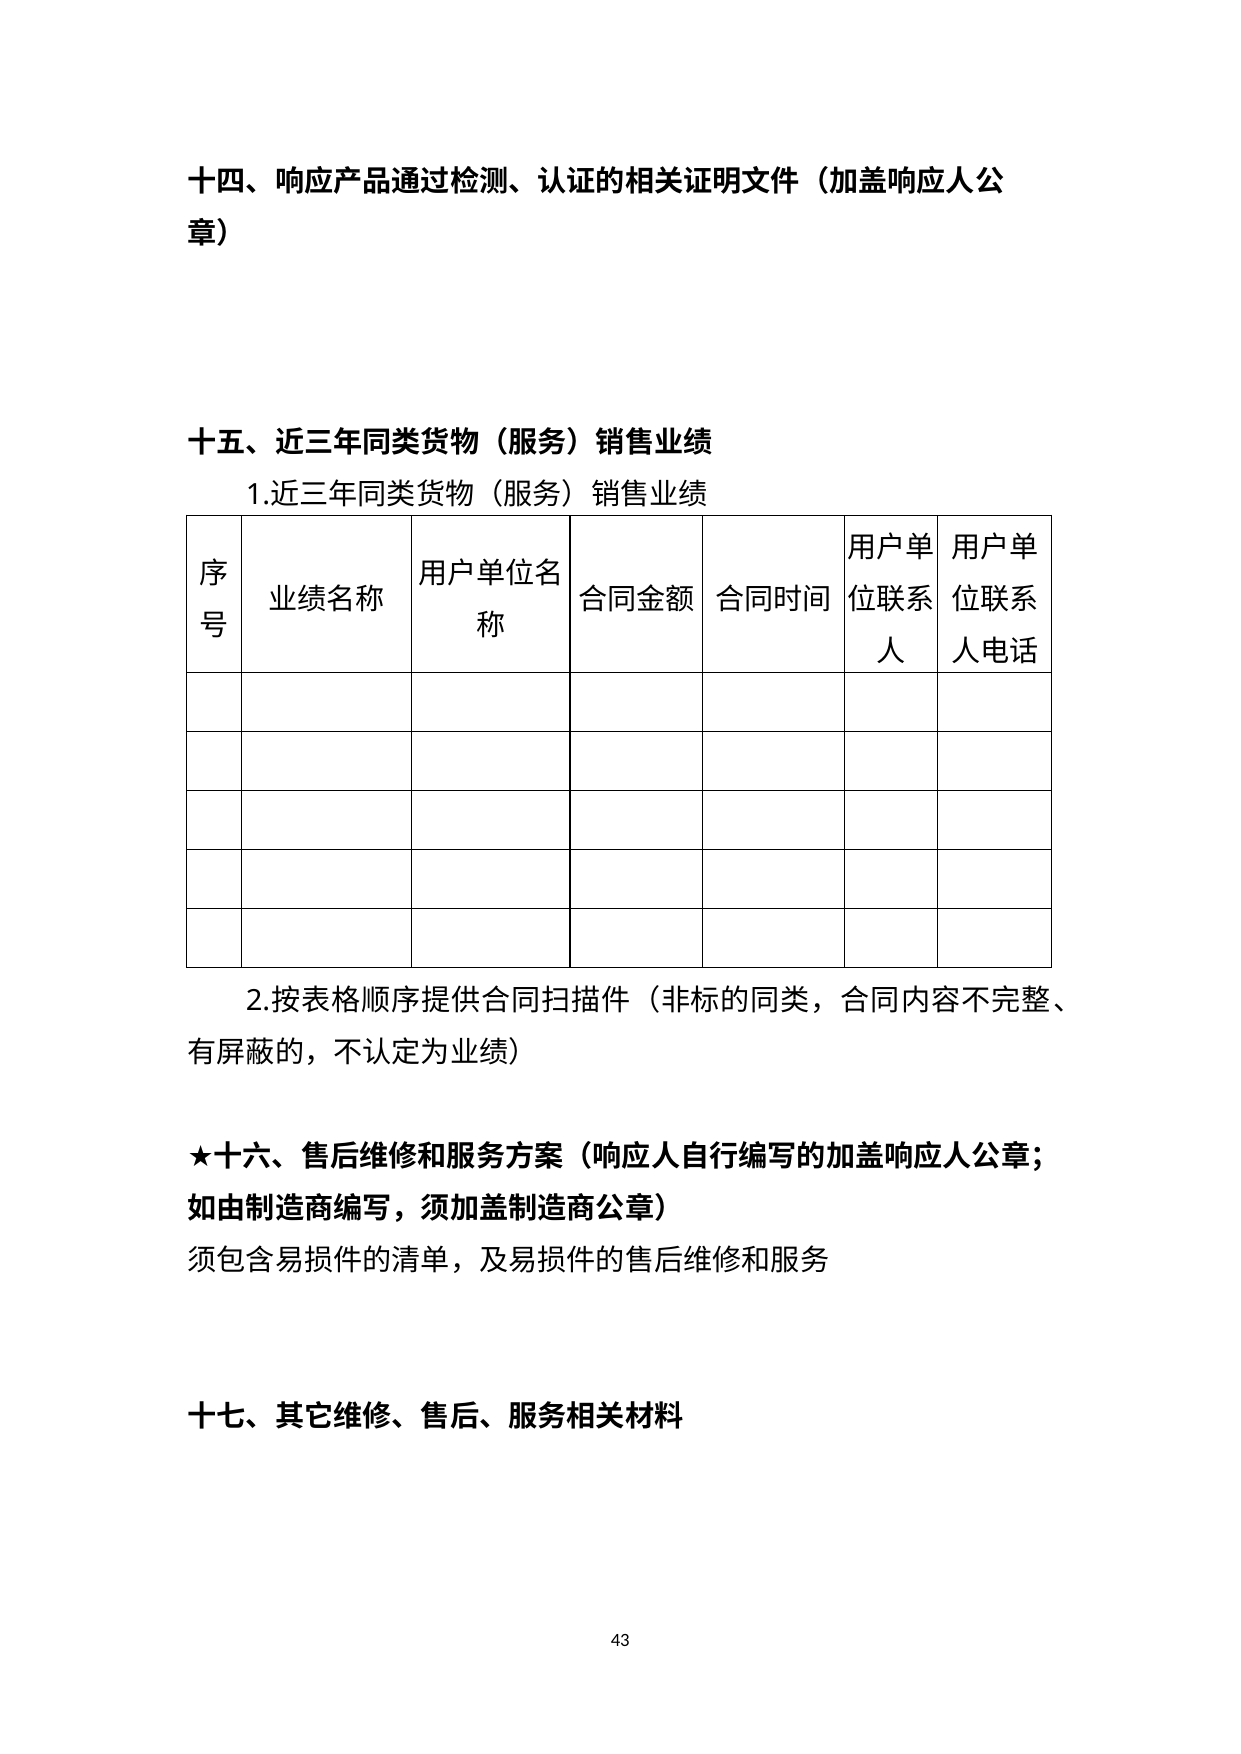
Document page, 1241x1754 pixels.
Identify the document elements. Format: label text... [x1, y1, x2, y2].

table_cell [703, 909, 844, 967]
table_cell [412, 673, 569, 731]
table_cell [938, 673, 1051, 731]
table_cell [242, 791, 411, 849]
table_cell [938, 909, 1051, 967]
table_cell [703, 791, 844, 849]
table_header 合同时间 [703, 516, 844, 672]
table_header 序号 [187, 516, 241, 672]
table_header 用户单位名称 [412, 516, 569, 672]
table_cell [187, 909, 241, 967]
subtitle 十四、响应产品通过检测、认证的相关证明文件（加盖响应人公章） [187, 150, 1053, 254]
table_cell [845, 909, 937, 967]
table_cell [703, 732, 844, 790]
table_cell [242, 732, 411, 790]
text 须包含易损件的清单，及易损件的售后维修和服务 [187, 1229, 1053, 1281]
table_cell [938, 732, 1051, 790]
table_cell [845, 791, 937, 849]
text 2.按表格顺序提供合同扫描件（非标的同类，合同内容不完整、有屏蔽的，不认定为业绩） [187, 968, 1053, 1072]
table_cell [242, 850, 411, 908]
table_cell [845, 850, 937, 908]
table_cell [412, 909, 569, 967]
table_cell [242, 673, 411, 731]
table_cell [412, 791, 569, 849]
table_cell [187, 732, 241, 790]
table_header 用户单位联系人 [845, 516, 937, 672]
table_cell [187, 850, 241, 908]
subtitle 十七、其它维修、售后、服务相关材料 [187, 1385, 1053, 1437]
table_cell [571, 909, 702, 967]
table_cell [571, 850, 702, 908]
text 1.近三年同类货物（服务）销售业绩 [187, 462, 1053, 514]
subtitle ★十六、售后维修和服务方案（响应人自行编写的加盖响应人公章；如由制造商编写，须加盖制造商公章） [187, 1124, 1053, 1229]
table_cell [571, 791, 702, 849]
table_cell [242, 909, 411, 967]
table_cell [938, 850, 1051, 908]
table_header 用户单位联系人电话 [938, 516, 1051, 672]
table_cell [187, 673, 241, 731]
table_header 业绩名称 [242, 516, 411, 672]
table_cell [412, 732, 569, 790]
table_cell [703, 850, 844, 908]
table_cell [845, 732, 937, 790]
table_cell [187, 791, 241, 849]
table_cell [412, 850, 569, 908]
table_cell [938, 791, 1051, 849]
table_cell [571, 732, 702, 790]
table_cell [845, 673, 937, 731]
subtitle 十五、近三年同类货物（服务）销售业绩 [187, 410, 1053, 462]
table_header 合同金额 [571, 516, 702, 672]
table_cell [703, 673, 844, 731]
table_cell [571, 673, 702, 731]
